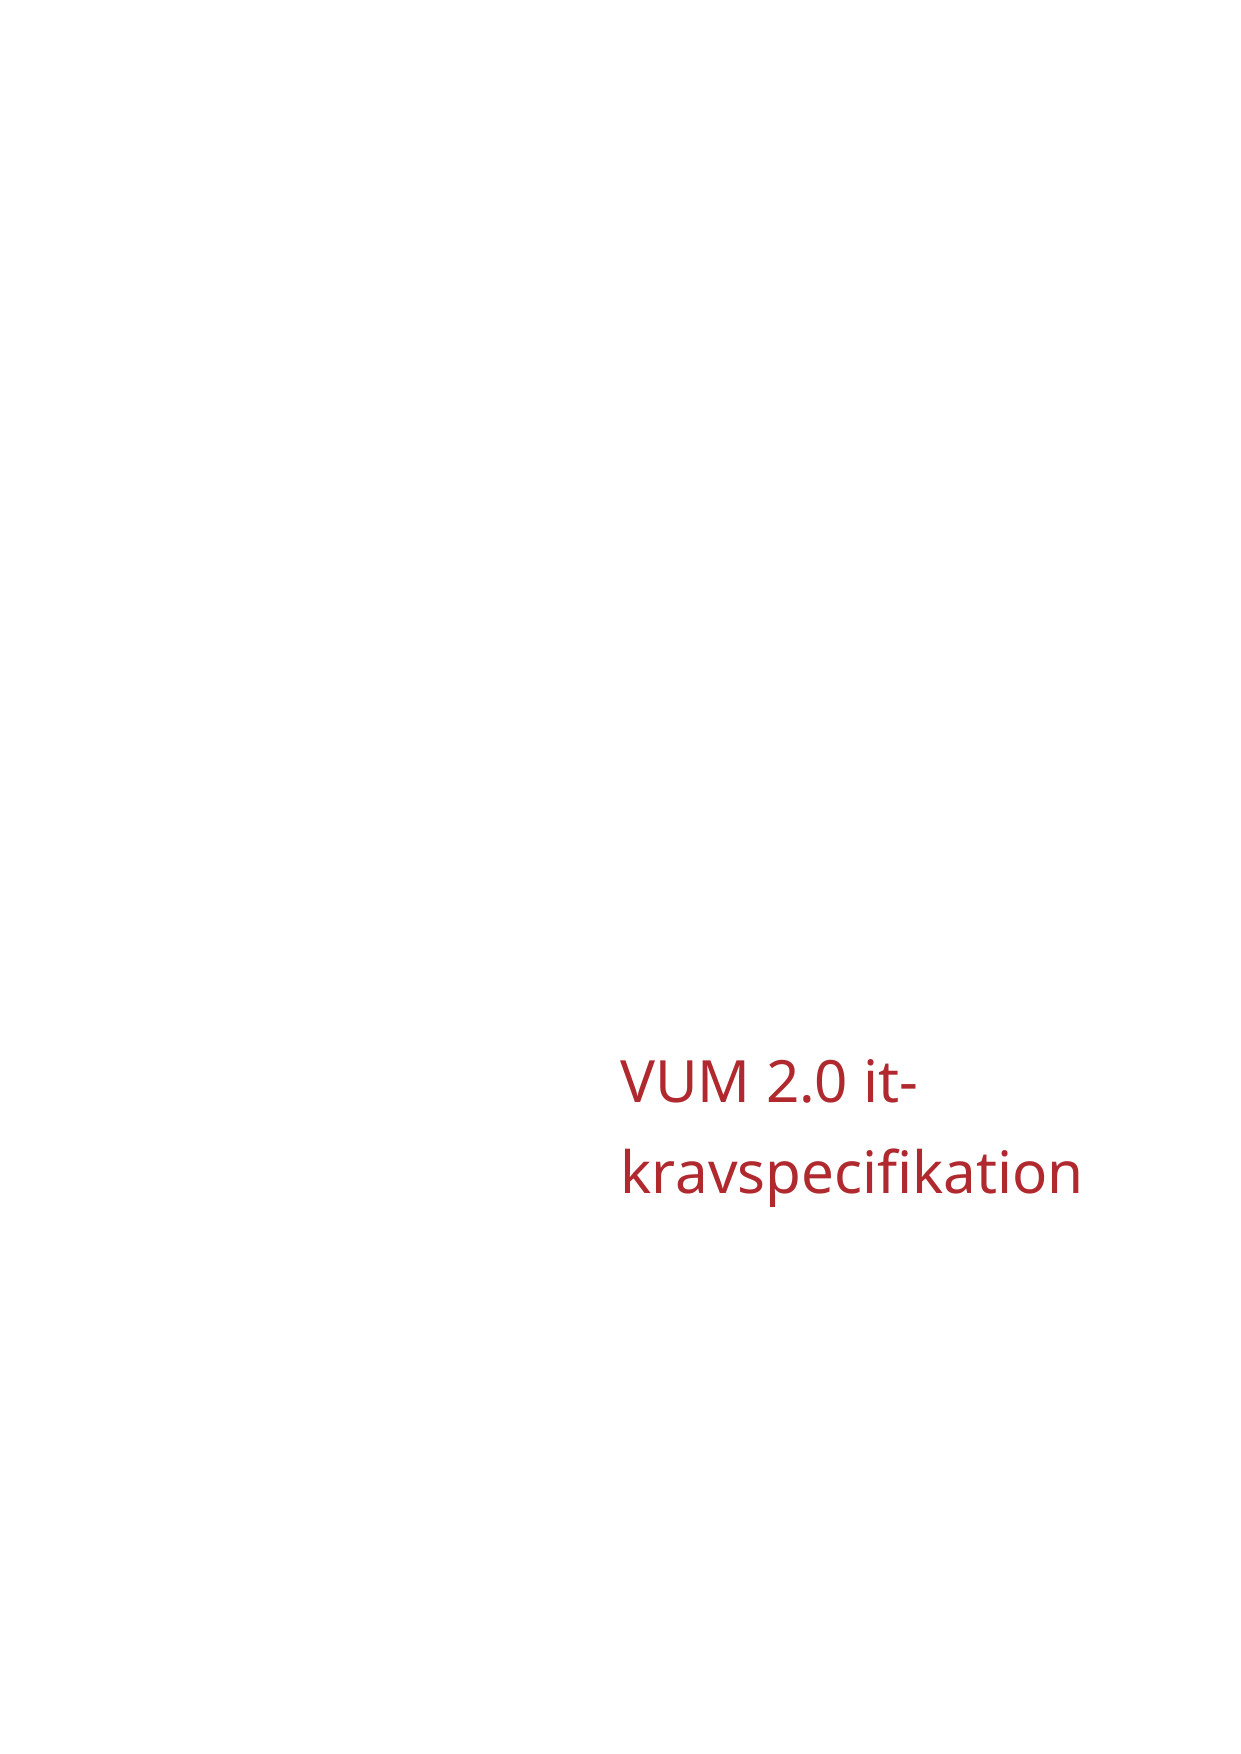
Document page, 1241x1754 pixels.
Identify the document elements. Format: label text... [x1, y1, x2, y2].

text VUM 2.0 it-kravspecifikation [620, 1040, 1122, 1211]
